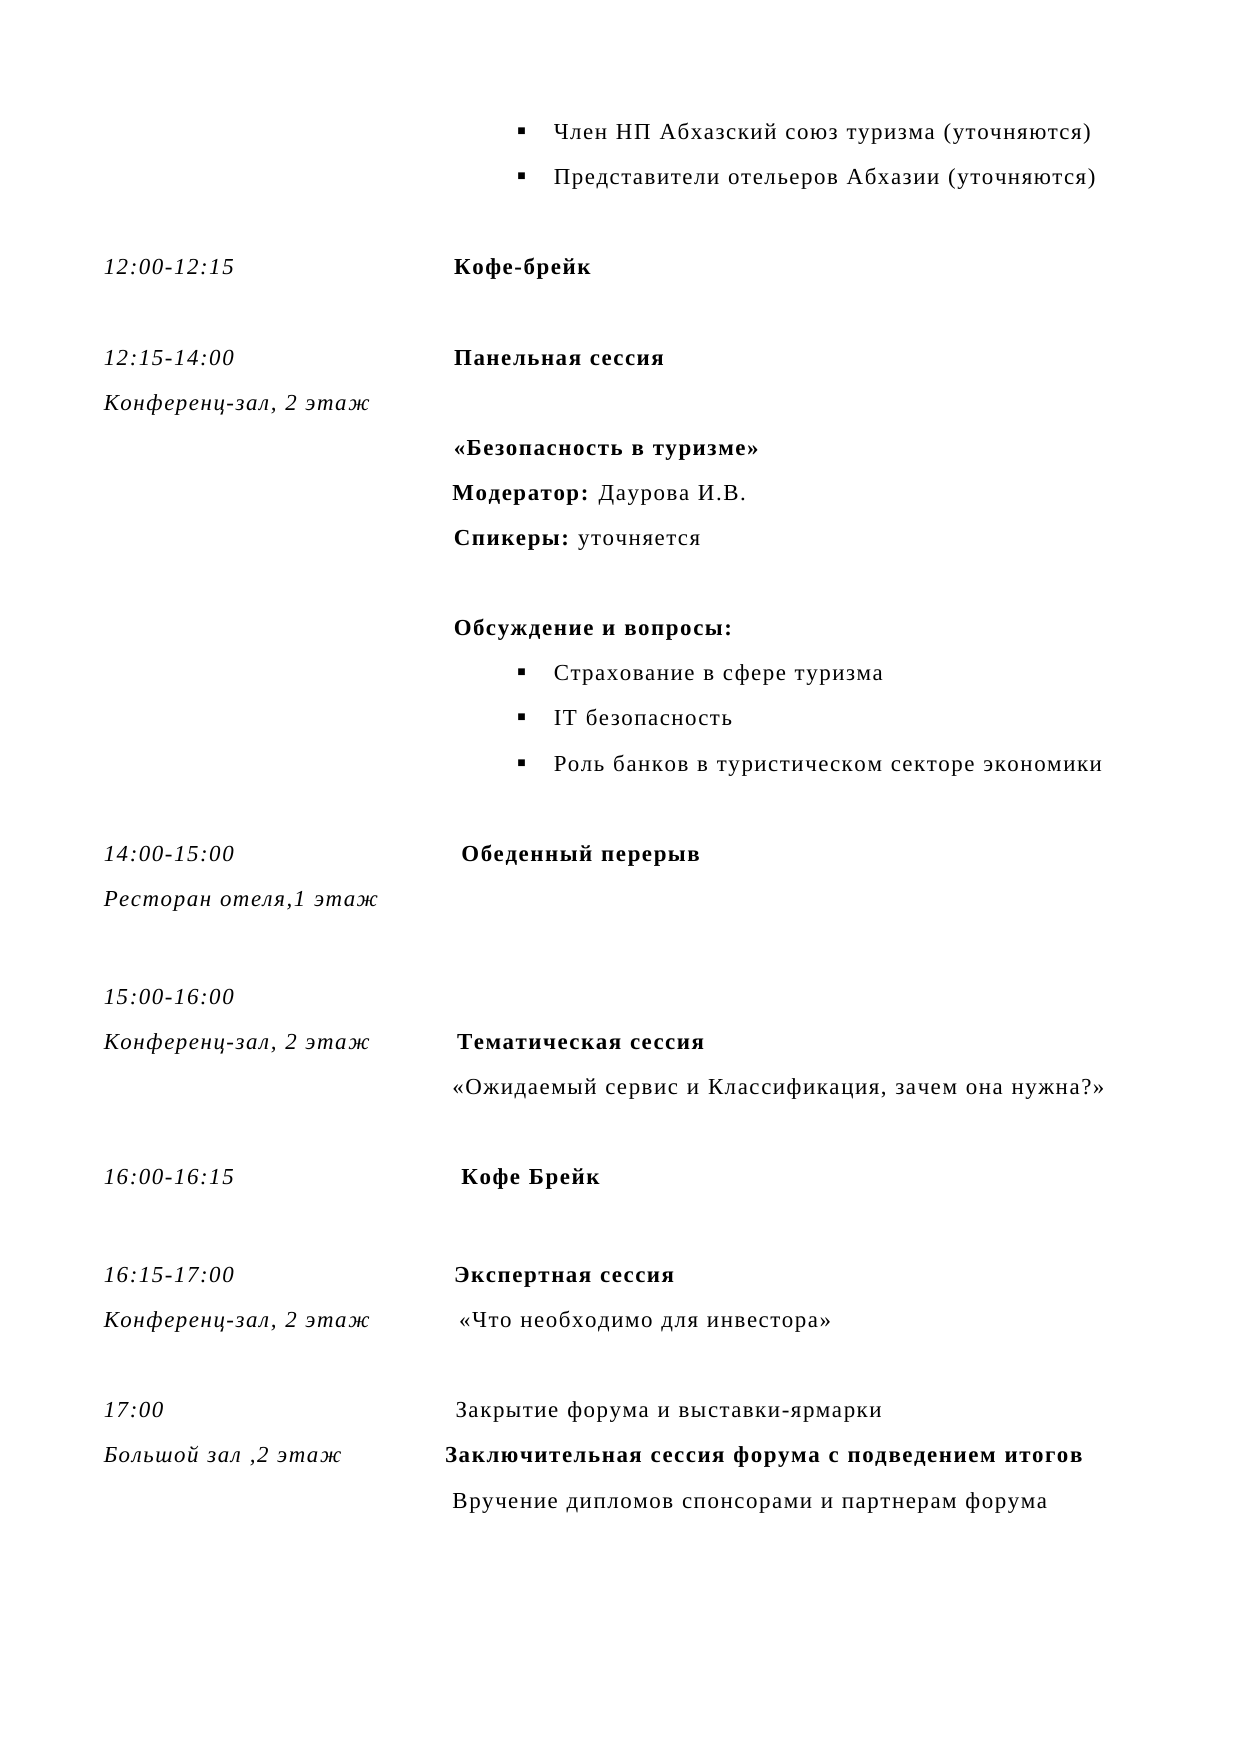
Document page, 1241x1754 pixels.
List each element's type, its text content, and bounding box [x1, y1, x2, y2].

subtitle «Ожидаемый сервис и Классификация, зачем она нужна?» [103, 1073, 1152, 1099]
subtitle IT безопасность [516, 704, 1152, 731]
subtitle 12:15-14:00 Панельная сессия [103, 344, 1152, 370]
subtitle 16:15-17:00 Экспертная сессия [103, 1261, 1152, 1287]
subtitle 16:00-16:15 Кофе Брейк [103, 1163, 1152, 1189]
subtitle 17:00 Закрытие форума и выставки-ярмарки [103, 1396, 1152, 1423]
subtitle Вручение дипломов спонсорами и партнерам форума [103, 1487, 1152, 1513]
subtitle Большой зал ,2 этаж Заключительная сессия форума с подведением итогов [103, 1442, 1152, 1468]
subtitle Ресторан отеля,1 этаж [103, 885, 1152, 911]
subtitle Обсуждение и вопросы: [103, 614, 1152, 641]
subtitle Член НП Абхазский союз туризма (уточняются) [516, 118, 1152, 144]
subtitle Конференц-зал, 2 этаж [103, 389, 1152, 415]
subtitle «Безопасность в туризме» [103, 434, 1152, 460]
subtitle 15:00-16:00 [103, 983, 1152, 1009]
subtitle 14:00-15:00 Обеденный перерыв [103, 840, 1152, 866]
subtitle Роль банков в туристическом секторе экономики [516, 749, 1152, 776]
subtitle Спикеры: уточняется [103, 524, 1152, 550]
subtitle 12:00-12:15 Кофе-брейк [103, 253, 1152, 280]
subtitle Конференц-зал, 2 этаж Тематическая сессия [103, 1028, 1152, 1054]
subtitle Представители отельеров Абхазии (уточняются) [516, 163, 1152, 189]
subtitle Конференц-зал, 2 этаж «Что необходимо для инвестора» [103, 1306, 1152, 1333]
subtitle Страхование в сфере туризма [516, 659, 1152, 686]
subtitle Модератор: Даурова И.В. [103, 479, 1152, 505]
